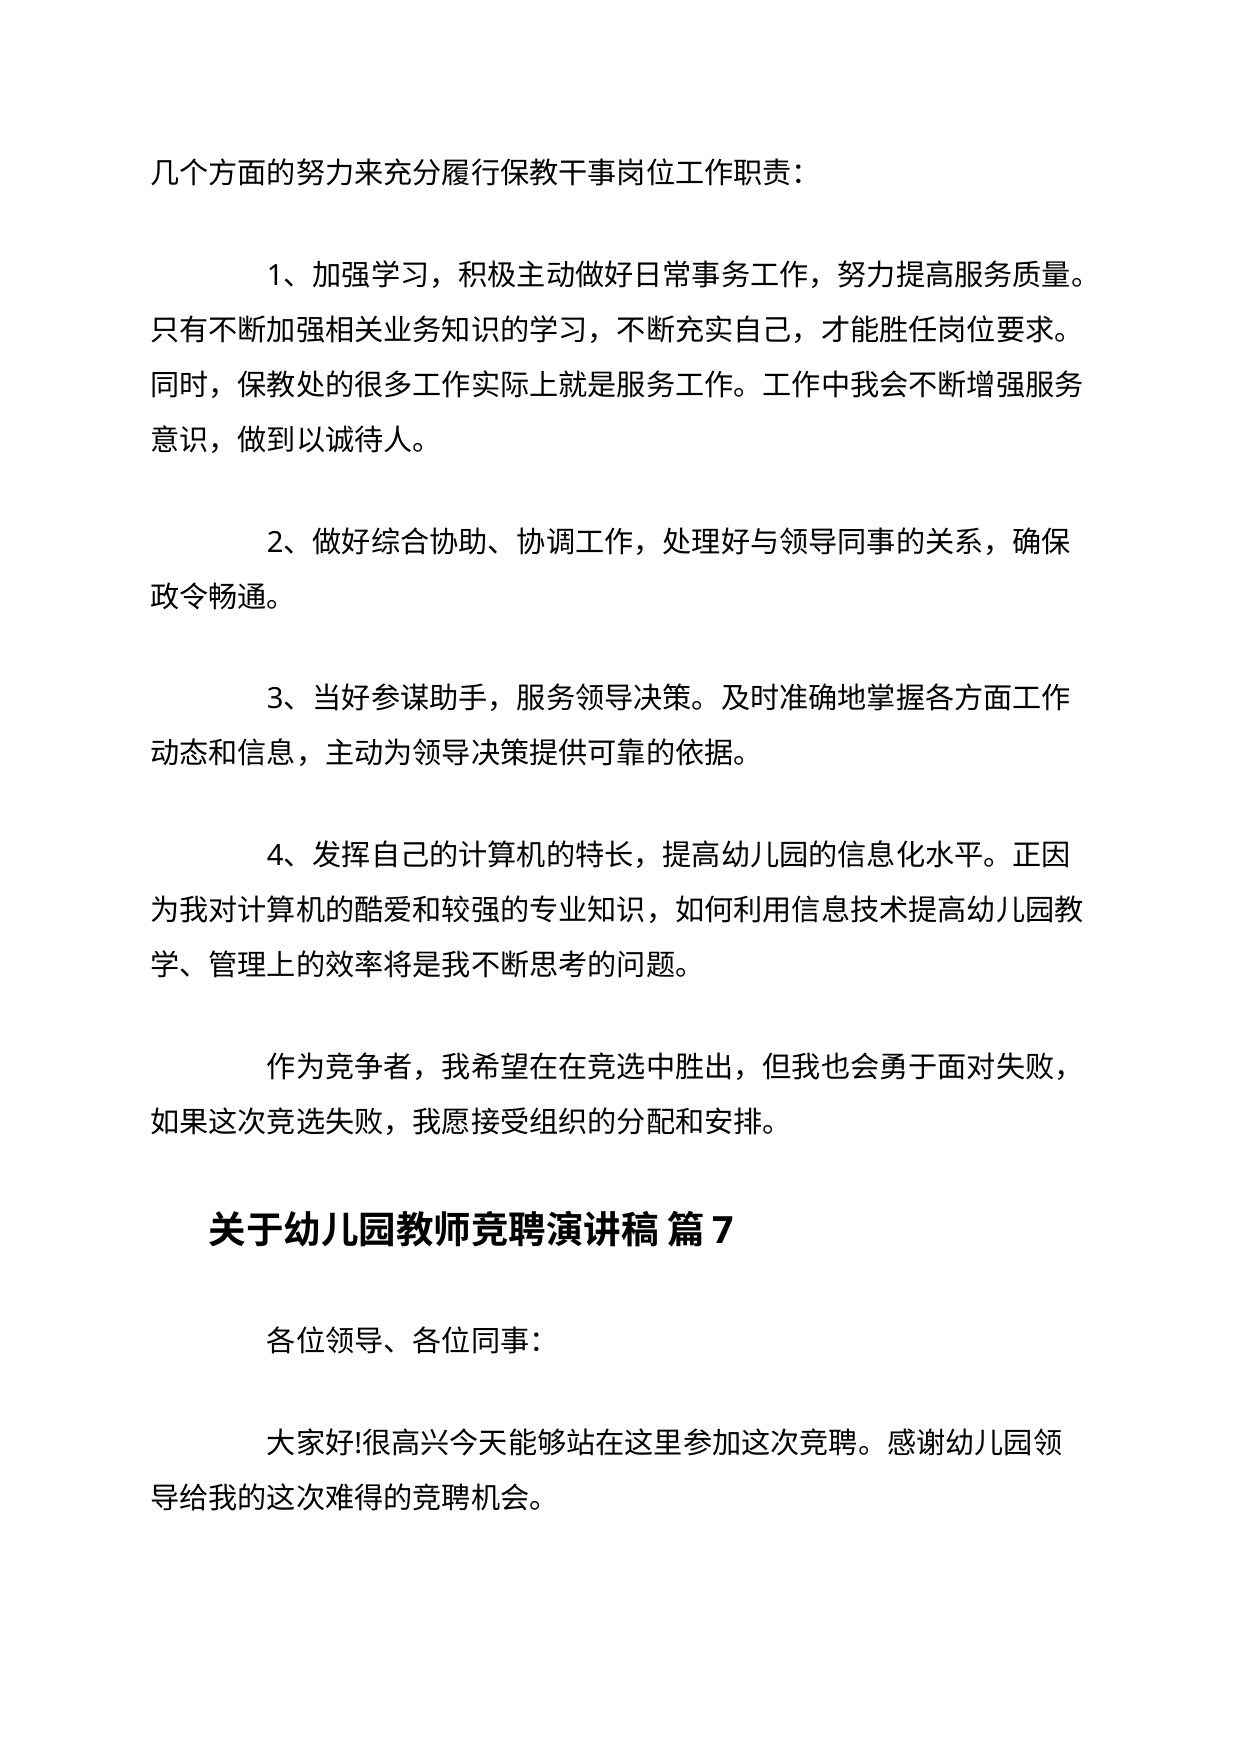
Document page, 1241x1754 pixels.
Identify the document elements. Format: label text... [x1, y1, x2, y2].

text 3、当好参谋助手，服务领导决策。及时准确地掌握各方面工作动态和信息，主动为领导决策提供可靠的依据。 [150, 675, 1090, 772]
text 各位领导、各位同事： [150, 1318, 1090, 1360]
text 2、做好综合协助、协调工作，处理好与领导同事的关系，确保政令畅通。 [150, 518, 1090, 616]
text 1、加强学习，积极主动做好日常事务工作，努力提高服务质量。只有不断加强相关业务知识的学习，不断充实自己，才能胜任岗位要求。同时，保教处的很多工作实际上就是服务工作。工作中我会不断增强服务意识，做到以诚待人。 [150, 252, 1090, 459]
text 4、发挥自己的计算机的特长，提高幼儿园的信息化水平。正因为我对计算机的酷爱和较强的专业知识，如何利用信息技术提高幼儿园教学、管理上的效率将是我不断思考的问题。 [150, 832, 1090, 984]
text 作为竞争者，我希望在在竞选中胜出，但我也会勇于面对失败，如果这次竞选失败，我愿接受组织的分配和安排。 [150, 1043, 1090, 1141]
text 关于幼儿园教师竞聘演讲稿 篇7 [150, 1200, 1090, 1255]
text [150, 150, 1090, 192]
text 大家好!很高兴今天能够站在这里参加这次竞聘。感谢幼儿园领导给我的这次难得的竞聘机会。 [150, 1419, 1090, 1517]
